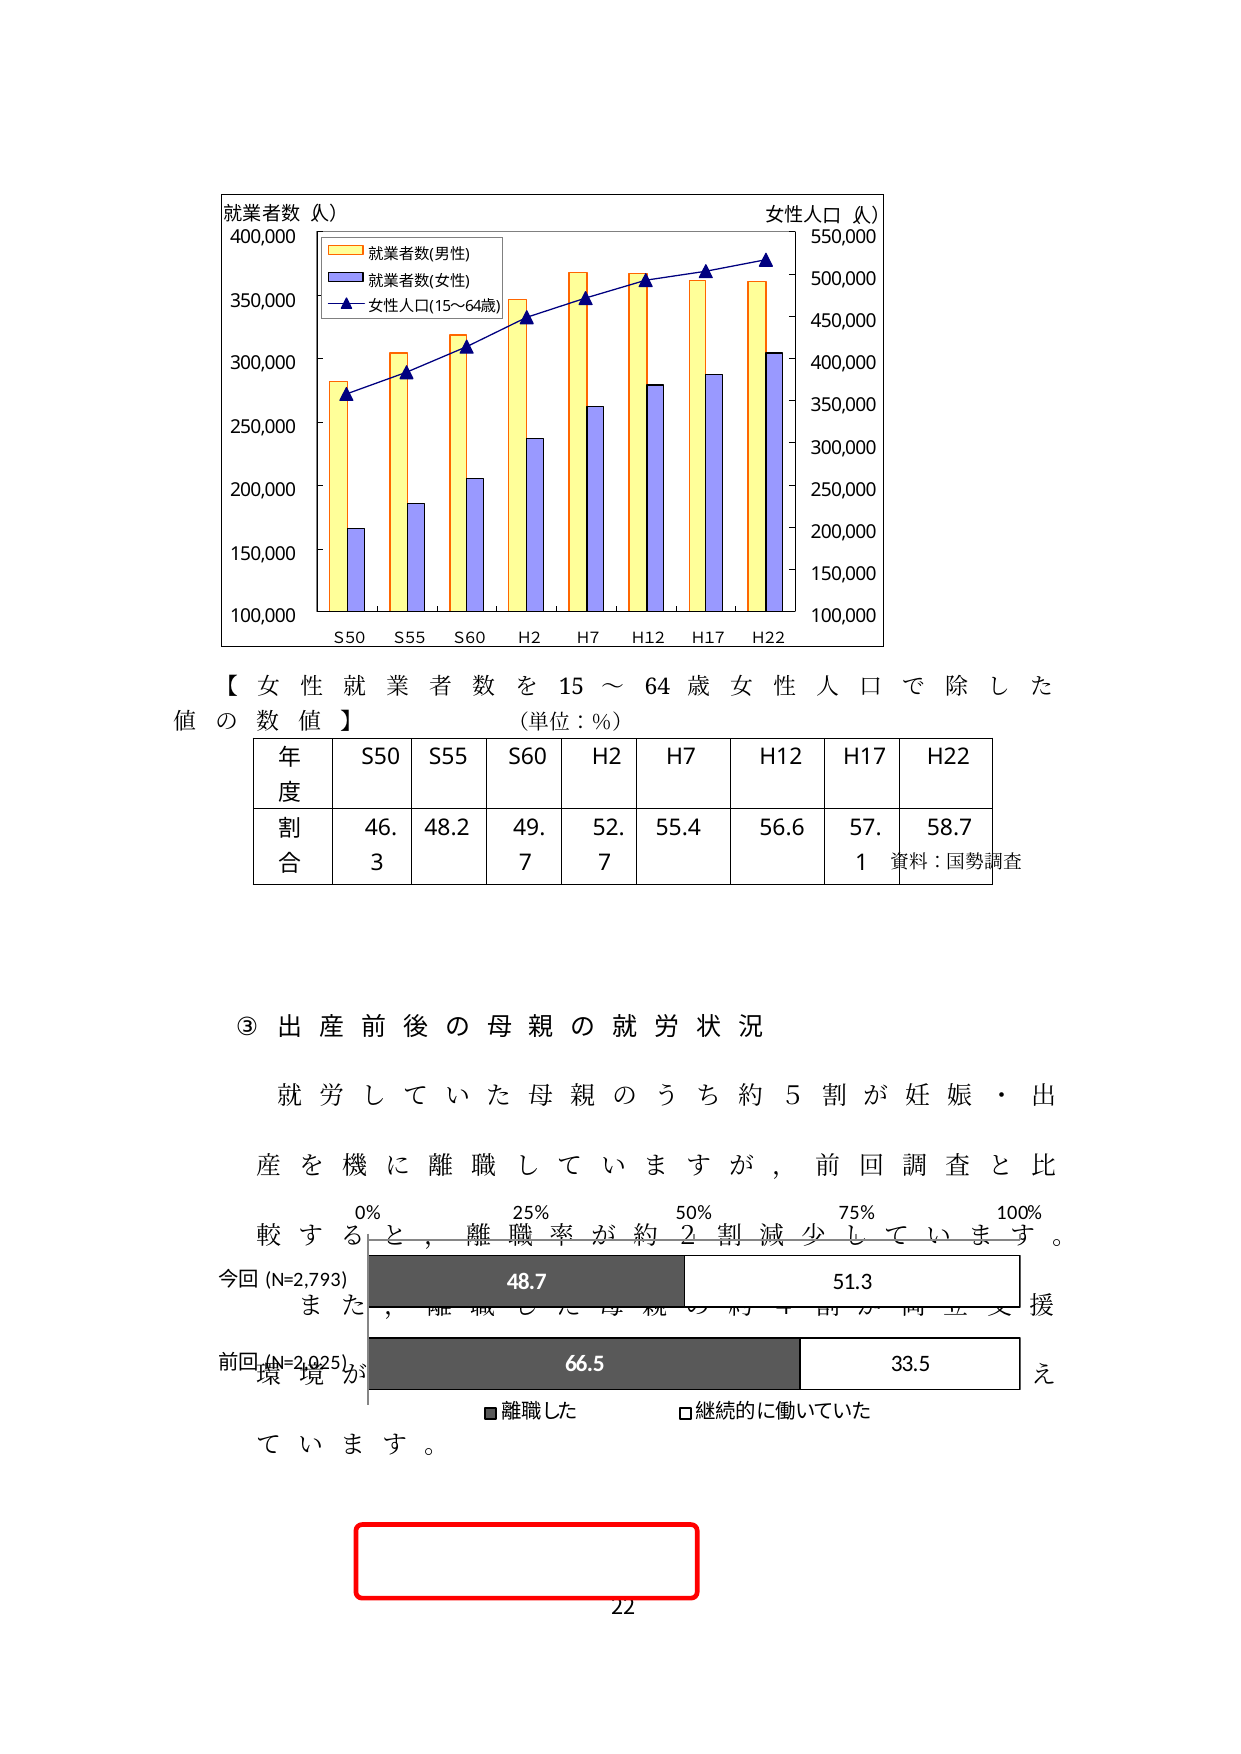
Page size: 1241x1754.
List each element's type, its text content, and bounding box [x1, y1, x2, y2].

table_cell 56.6 [731, 809, 824, 883]
table_cell 割合 [254, 809, 332, 883]
table_cell 48.2 [412, 809, 486, 883]
table_header H7 [637, 739, 730, 808]
table_header 年度 [254, 739, 332, 808]
text また，離職した母親の約４割が両立支援環境が整っていれば就労を継続したと答えています。 [254, 1268, 1073, 1478]
table_header H2 [562, 739, 636, 808]
table_cell 55.4 [637, 809, 730, 883]
list 出産前後の母親の就労状況 [217, 989, 1073, 1059]
table_header H12 [731, 739, 824, 808]
table_cell 49.7 [487, 809, 561, 883]
table_cell 52.7 [562, 809, 636, 883]
text 【女性就業者数を15～64歳女性人口で除した値の数値】 （単位：％） [173, 668, 1073, 737]
table_header S55 [412, 739, 486, 808]
table_cell 46.3 [333, 809, 411, 883]
table_cell 58.7 [900, 809, 992, 883]
table_cell 57.1 [825, 809, 899, 883]
table_header H22 [900, 739, 992, 808]
table_header H17 [825, 739, 899, 808]
text 就労していた母親のうち約５割が妊娠・出産を機に離職していますが，前回調査と比較すると，離職率が約２割減少しています。 [254, 1059, 1073, 1268]
table_header S50 [333, 739, 411, 808]
table_header S60 [487, 739, 561, 808]
